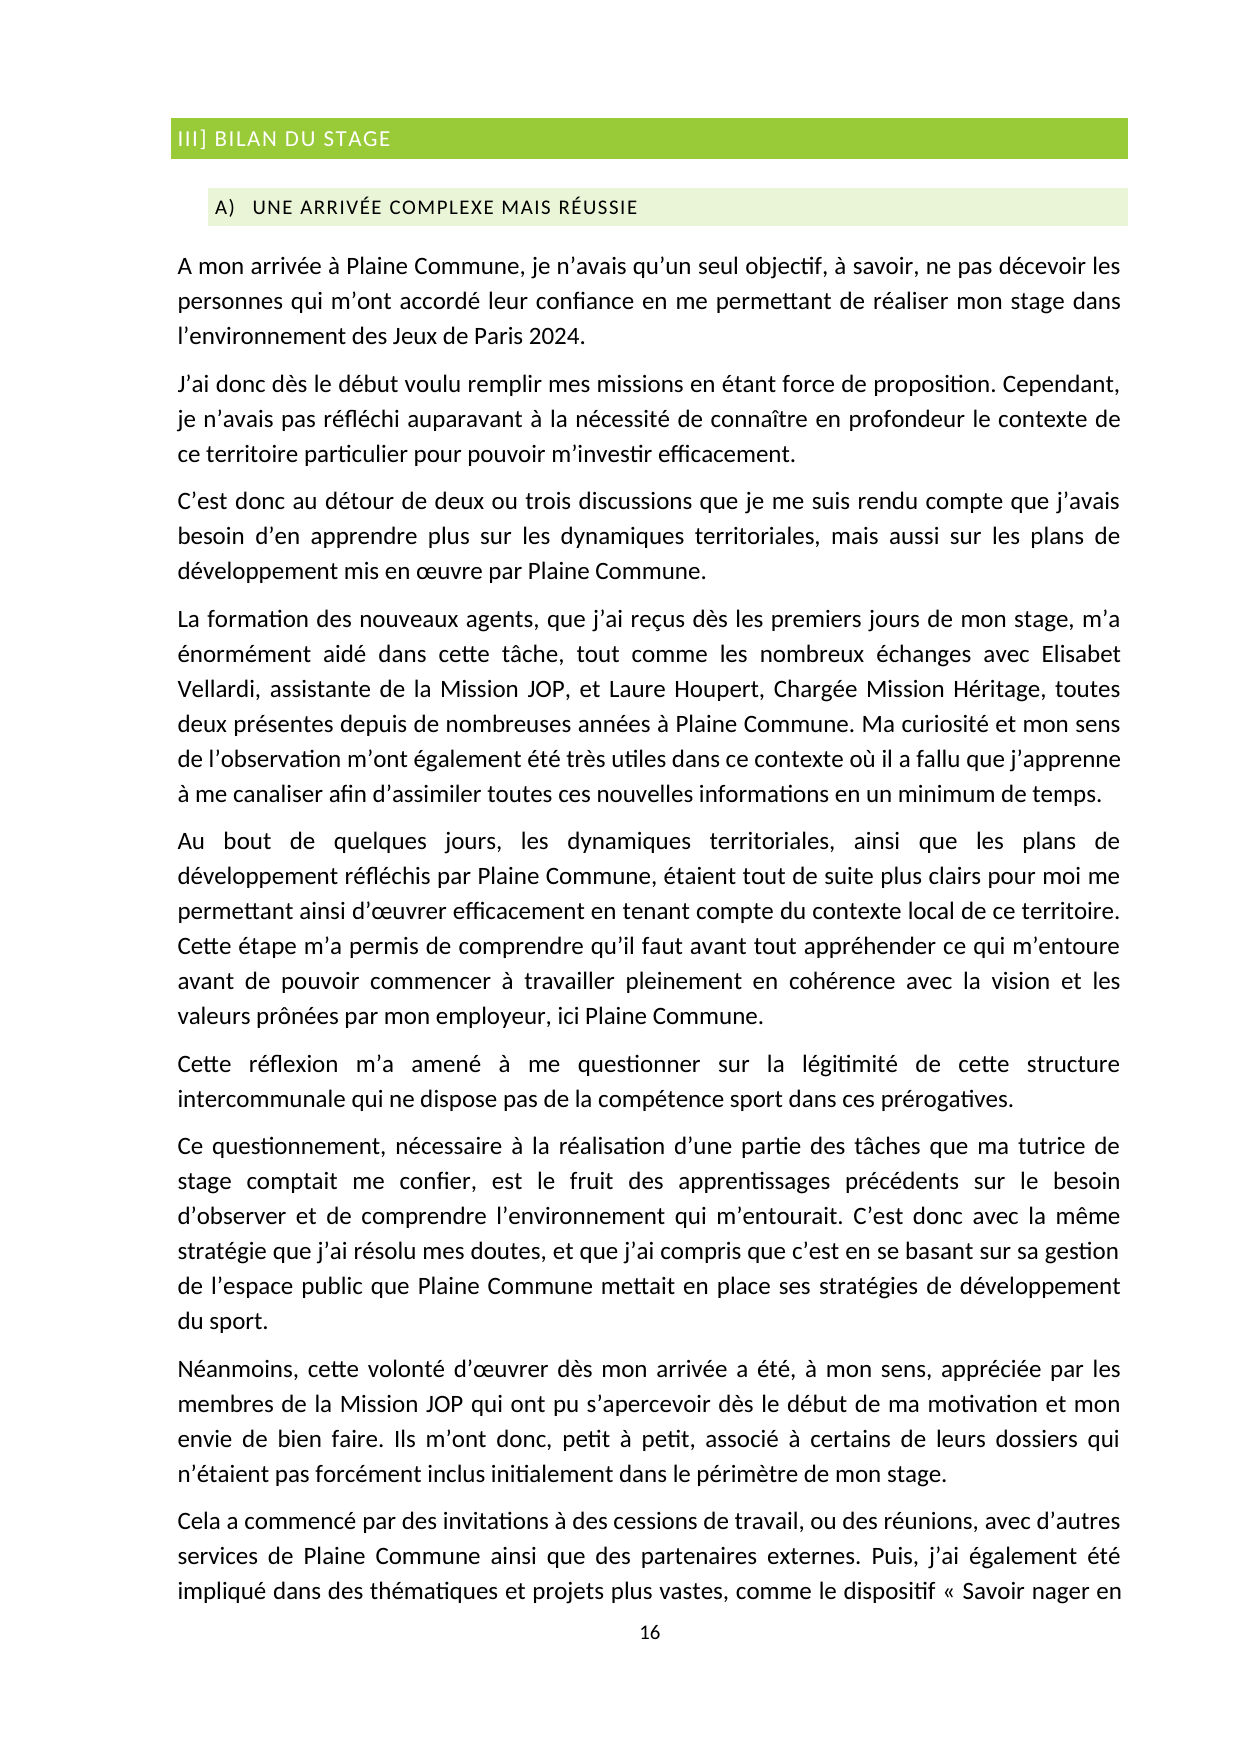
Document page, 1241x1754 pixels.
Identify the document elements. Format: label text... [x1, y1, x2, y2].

text J’ai donc dès le début voulu remplir mes missions en étant force de proposition. Cependant, je n’avais pas réfléchi auparavant à la nécessité de connaître en profondeur le contexte de ce territoire particulier pour pouvoir m’investir efficacement. [177, 368, 1122, 468]
text Ce questionnement, nécessaire à la réalisation d’une partie des tâches que ma tutrice de stage comptait me confier, est le fruit des apprentissages précédents sur le besoin d’observer et de comprendre l’environnement qui m’entourait. C’est donc avec la même stratégie que j’ai résolu mes doutes, et que j’ai compris que c’est en se basant sur sa gestion de l’espace public que Plaine Commune mettait en place ses stratégies de développement du sport. [177, 1130, 1122, 1336]
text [177, 1505, 1122, 1606]
text Cette réflexion m’a amené à me questionner sur la légitimité de cette structure intercommunale qui ne dispose pas de la compétence sport dans ces prérogatives. [177, 1048, 1122, 1113]
text Au bout de quelques jours, les dynamiques territoriales, ainsi que les plans de développement réfléchis par Plaine Commune, étaient tout de suite plus clairs pour moi me permettant ainsi d’œuvrer efficacement en tenant compte du contexte local de ce territoire. Cette étape m’a permis de comprendre qu’il faut avant tout appréhender ce qui m’entoure avant de pouvoir commencer à travailler pleinement en cohérence avec la vision et les valeurs prônées par mon employeur, ici Plaine Commune. [177, 825, 1122, 1031]
text La formation des nouveaux agents, que j’ai reçus dès les premiers jours de mon stage, m’a énormément aidé dans cette tâche, tout comme les nombreux échanges avec Elisabet Vellardi, assistante de la Mission JOP, et Laure Houpert, Chargée Mission Héritage, toutes deux présentes depuis de nombreuses années à Plaine Commune. Ma curiosité et mon sens de l’observation m’ont également été très utiles dans ce contexte où il a fallu que j’apprenne à me canaliser afin d’assimiler toutes ces nouvelles informations en un minimum de temps. [177, 603, 1122, 808]
subtitle III] Bilan du Stage [177, 124, 1122, 152]
text A mon arrivée à Plaine Commune, je n’avais qu’un seul objectif, à savoir, ne pas décevoir les personnes qui m’ont accordé leur confiance en me permettant de réaliser mon stage dans l’environnement des Jeux de Paris 2024. [177, 250, 1122, 351]
text C’est donc au détour de deux ou trois discussions que je me suis rendu compte que j’avais besoin d’en apprendre plus sur les dynamiques territoriales, mais aussi sur les plans de développement mis en œuvre par Plaine Commune. [177, 485, 1122, 586]
subtitle Une arrivée complexe mais réussie [215, 194, 1122, 219]
text Néanmoins, cette volonté d’œuvrer dès mon arrivée a été, à mon sens, appréciée par les membres de la Mission JOP qui ont pu s’apercevoir dès le début de ma motivation et mon envie de bien faire. Ils m’ont donc, petit à petit, associé à certains de leurs dossiers qui n’étaient pas forcément inclus initialement dans le périmètre de mon stage. [177, 1353, 1122, 1488]
